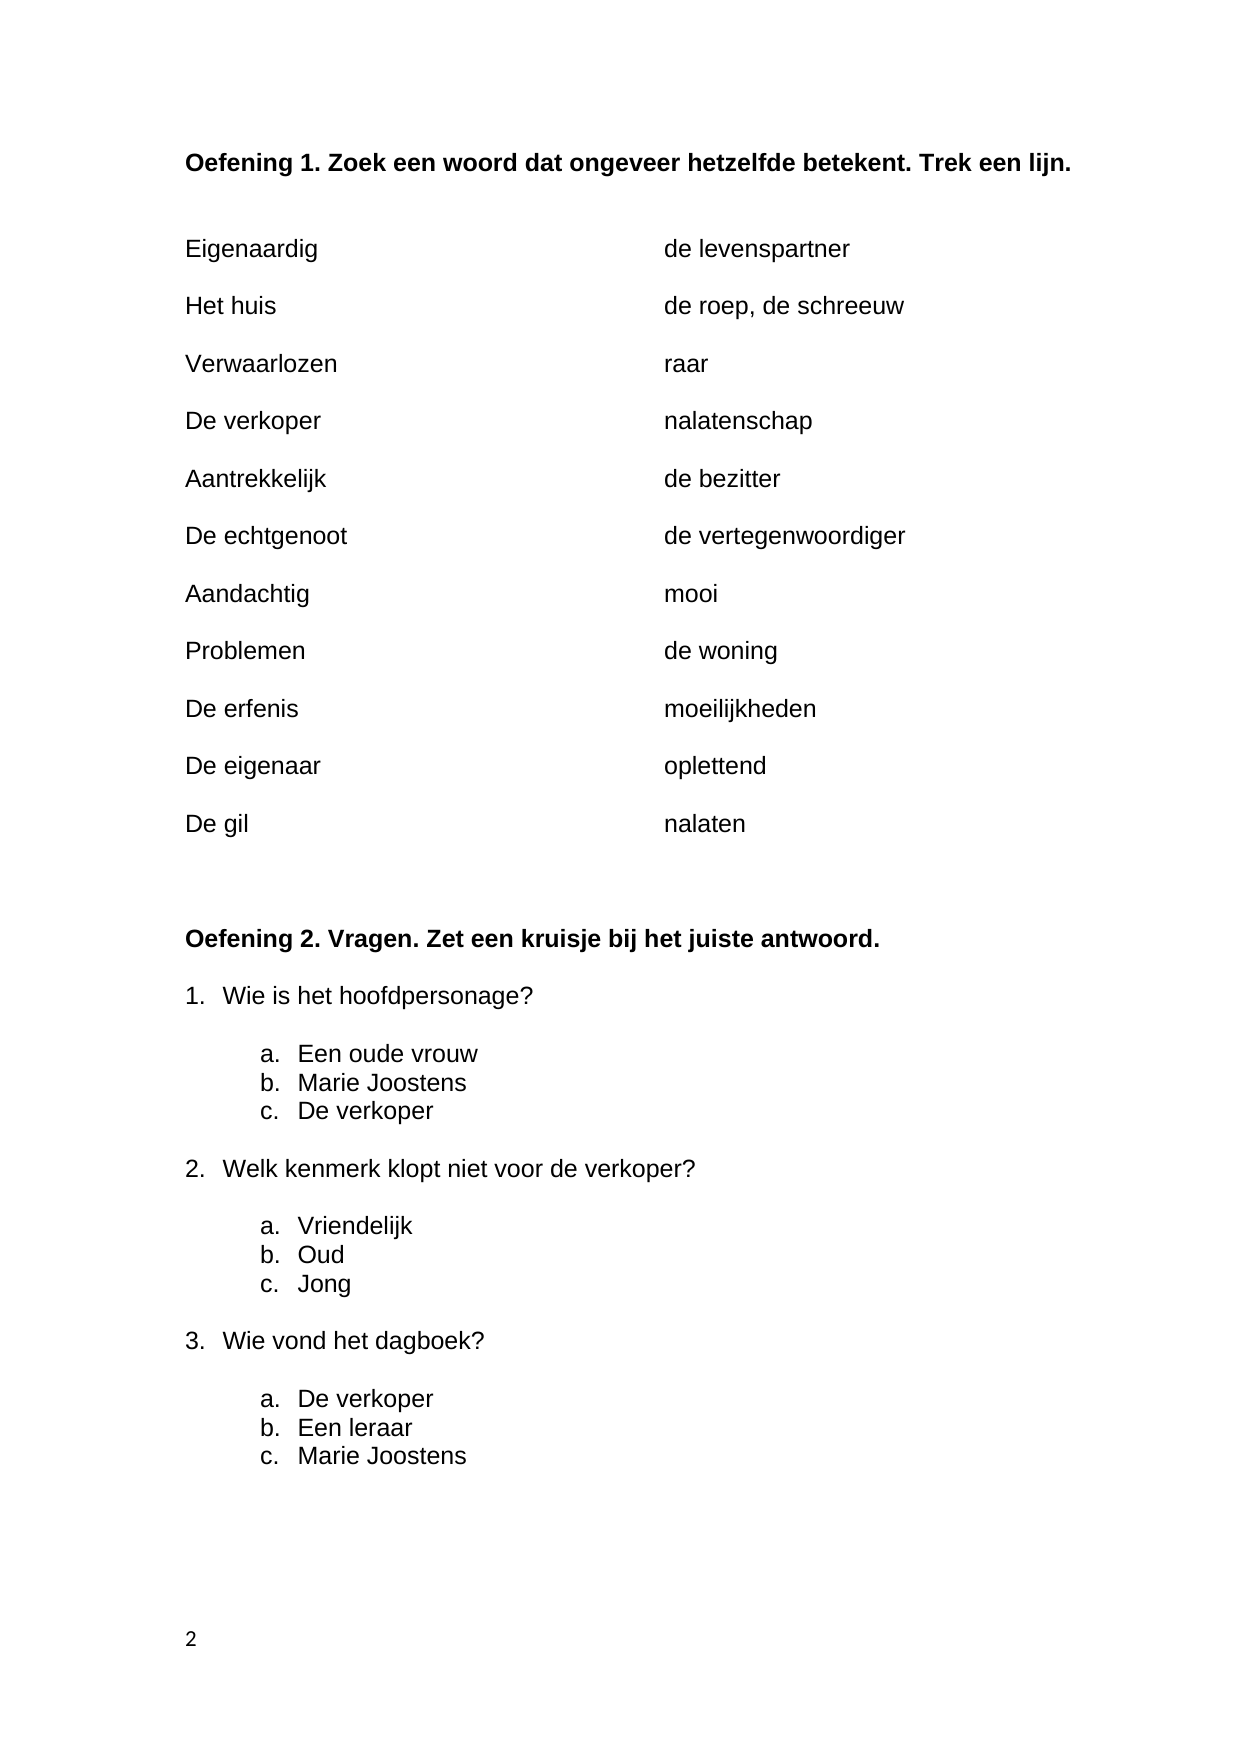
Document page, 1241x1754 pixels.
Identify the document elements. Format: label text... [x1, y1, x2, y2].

text De erfenis moeilijkheden [185, 694, 1093, 723]
text De eigenaar oplettend [185, 751, 1093, 780]
text Eigenaardig de levenspartner [185, 234, 1093, 263]
list Wie is het hoofdpersonage? [185, 981, 1093, 1010]
list De verkoper [260, 1096, 1093, 1125]
text De echtgenoot de vertegenwoordiger [185, 521, 1093, 550]
text De verkoper nalatenschap [185, 406, 1093, 435]
list De verkoper [260, 1384, 1093, 1413]
list Vriendelijk [260, 1211, 1093, 1240]
list Een leraar [260, 1413, 1093, 1441]
list Marie Joostens [260, 1068, 1093, 1096]
list Wie vond het dagboek? [185, 1326, 1093, 1355]
list Een oude vrouw [260, 1039, 1093, 1068]
text Aantrekkelijk de bezitter [185, 464, 1093, 493]
text Aandachtig mooi [185, 579, 1093, 608]
text Oefening 1. Zoek een woord dat ongeveer hetzelfde betekent. Trek een lijn. [185, 148, 1093, 176]
list Jong [260, 1269, 1093, 1298]
text Verwaarlozen raar [185, 349, 1093, 378]
list Marie Joostens [260, 1441, 1093, 1470]
text Problemen de woning [185, 636, 1093, 665]
text Oefening 2. Vragen. Zet een kruisje bij het juiste antwoord. [185, 924, 1093, 953]
text De gil nalaten [185, 809, 1093, 838]
list Oud [260, 1240, 1093, 1269]
list Welk kenmerk klopt niet voor de verkoper? [185, 1154, 1093, 1183]
text Het huis de roep, de schreeuw [185, 291, 1093, 320]
